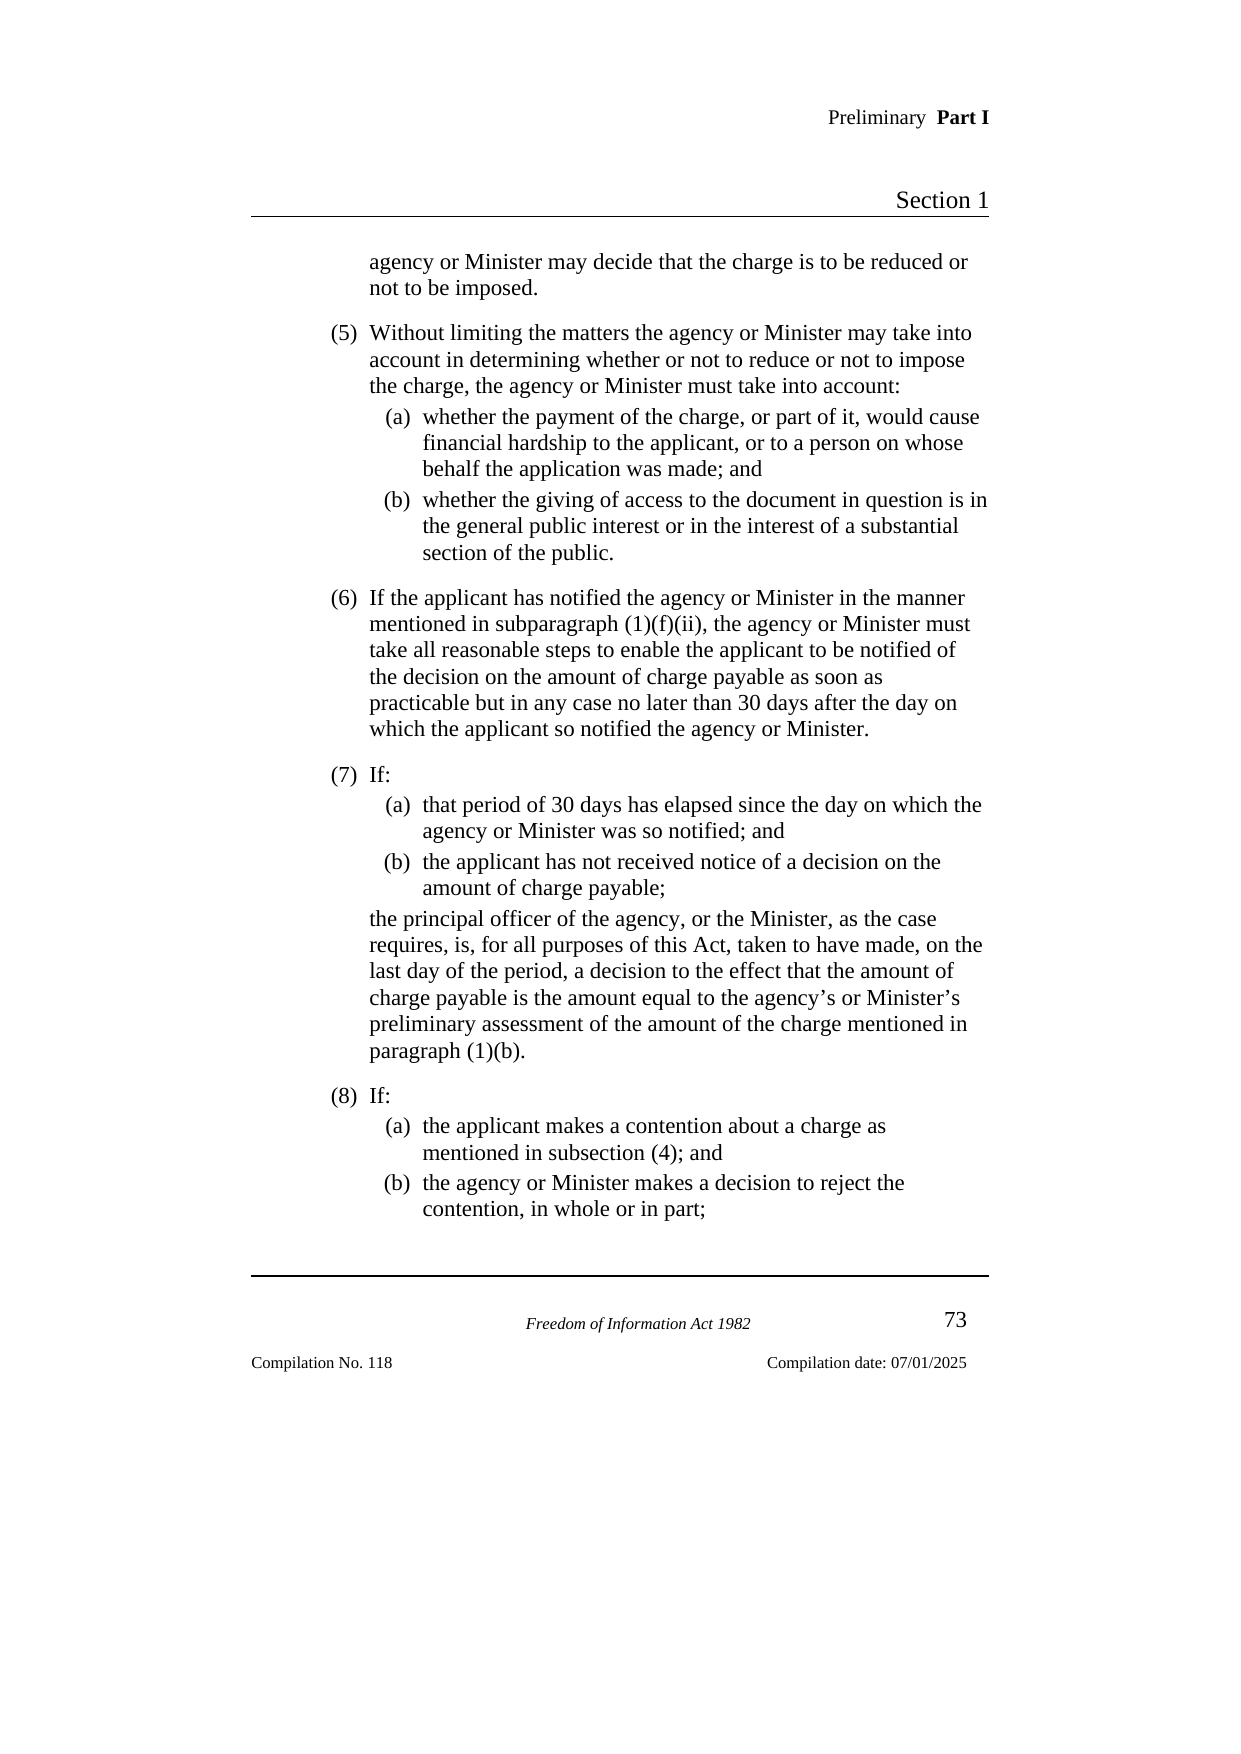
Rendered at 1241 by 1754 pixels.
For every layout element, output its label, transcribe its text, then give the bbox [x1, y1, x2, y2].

text (7) If: [251, 761, 989, 787]
text (8) If: [251, 1082, 989, 1108]
text (5) Without limiting the matters the agency or Minister may take into account in determining whether or not to reduce or not to impose the charge, the agency or Minister must take into account: [251, 319, 989, 398]
text (a) whether the payment of the charge, or part of it, would cause financial hardship to the applicant, or to a person on whose behalf the application was made; and [251, 403, 989, 482]
text (b) the agency or Minister makes a decision to reject the contention, in whole or in part; [251, 1169, 989, 1222]
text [251, 248, 989, 301]
text (6) If the applicant has notified the agency or Minister in the manner mentioned in subparagraph (1)(f)(ii), the agency or Minister must take all reasonable steps to enable the applicant to be notified of the decision on the amount of charge payable as soon as practicable but in any case no later than 30 days after the day on which the applicant so notified the agency or Minister. [251, 584, 989, 742]
text (a) the applicant makes a contention about a charge as mentioned in subsection (4); and [251, 1112, 989, 1165]
text (b) the applicant has not received notice of a decision on the amount of charge payable; [251, 848, 989, 901]
text (b) whether the giving of access to the document in question is in the general public interest or in the interest of a substantial section of the public. [251, 486, 989, 565]
text the principal officer of the agency, or the Minister, as the case requires, is, for all purposes of this Act, taken to have made, on the last day of the period, a decision to the effect that the amount of charge payable is the amount equal to the agency’s or Minister’s preliminary assessment of the amount of the charge mentioned in paragraph (1)(b). [369, 905, 989, 1063]
text (a) that period of 30 days has elapsed since the day on which the agency or Minister was so notified; and [251, 791, 989, 844]
